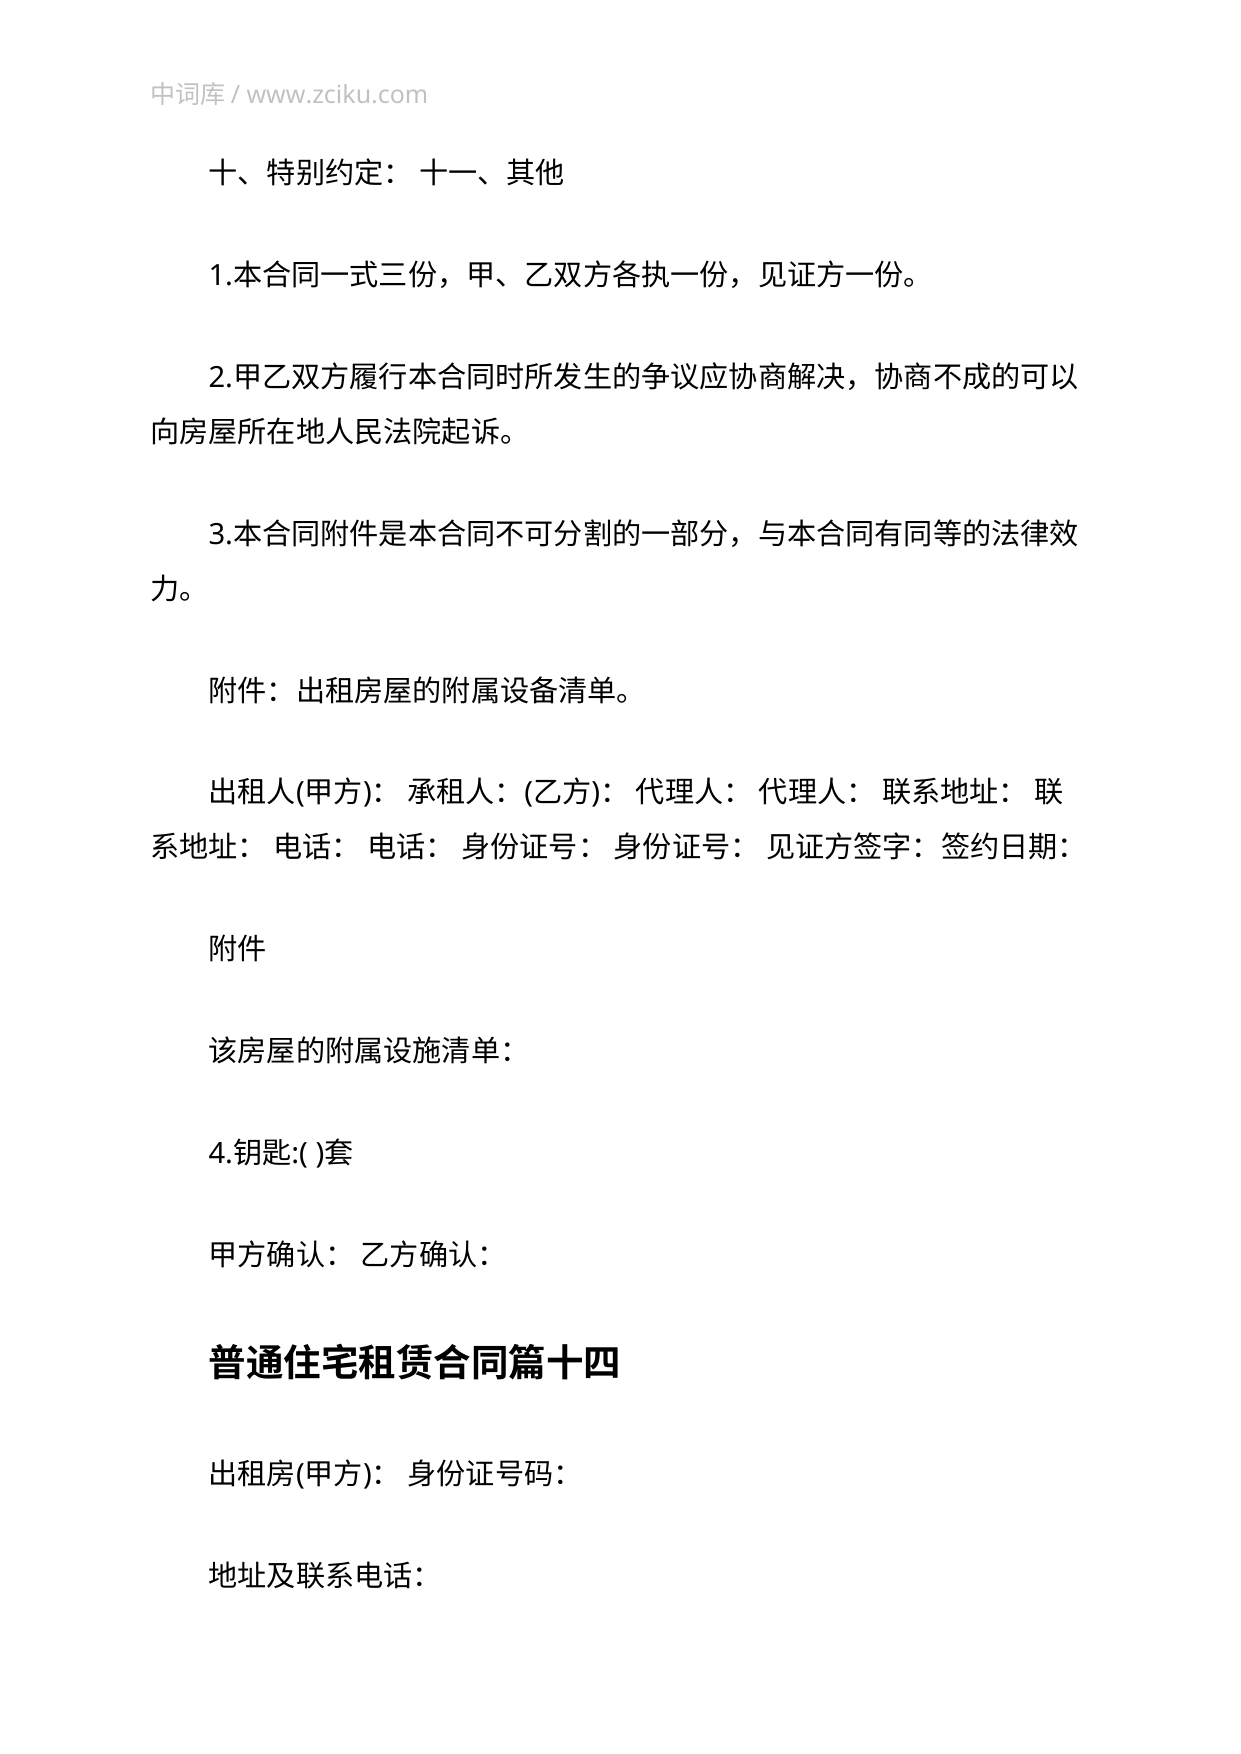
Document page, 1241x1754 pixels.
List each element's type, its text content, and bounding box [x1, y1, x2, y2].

text 附件：出租房屋的附属设备清单。 [150, 667, 1090, 709]
text 甲方确认： 乙方确认： [150, 1231, 1090, 1274]
text 该房屋的附属设施清单： [150, 1028, 1090, 1070]
text 十、特别约定： 十一、其他 [150, 150, 1090, 192]
text 4.钥匙:( )套 [150, 1129, 1090, 1172]
text 1.本合同一式三份，甲、乙双方各执一份，见证方一份。 [150, 252, 1090, 294]
text 附件 [150, 926, 1090, 968]
text 普通住宅租赁合同篇十四 [150, 1333, 1090, 1387]
text 地址及联系电话： [150, 1552, 1090, 1595]
text 2.甲乙双方履行本合同时所发生的争议应协商解决，协商不成的可以向房屋所在地人民法院起诉。 [150, 354, 1090, 451]
text 出租人(甲方)： 承租人：(乙方)： 代理人： 代理人： 联系地址： 联系地址： 电话： 电话： 身份证号： 身份证号： 见证方签字：签约日期： [150, 769, 1090, 866]
text 3.本合同附件是本合同不可分割的一部分，与本合同有同等的法律效力。 [150, 511, 1090, 608]
text 出租房(甲方)： 身份证号码： [150, 1451, 1090, 1493]
